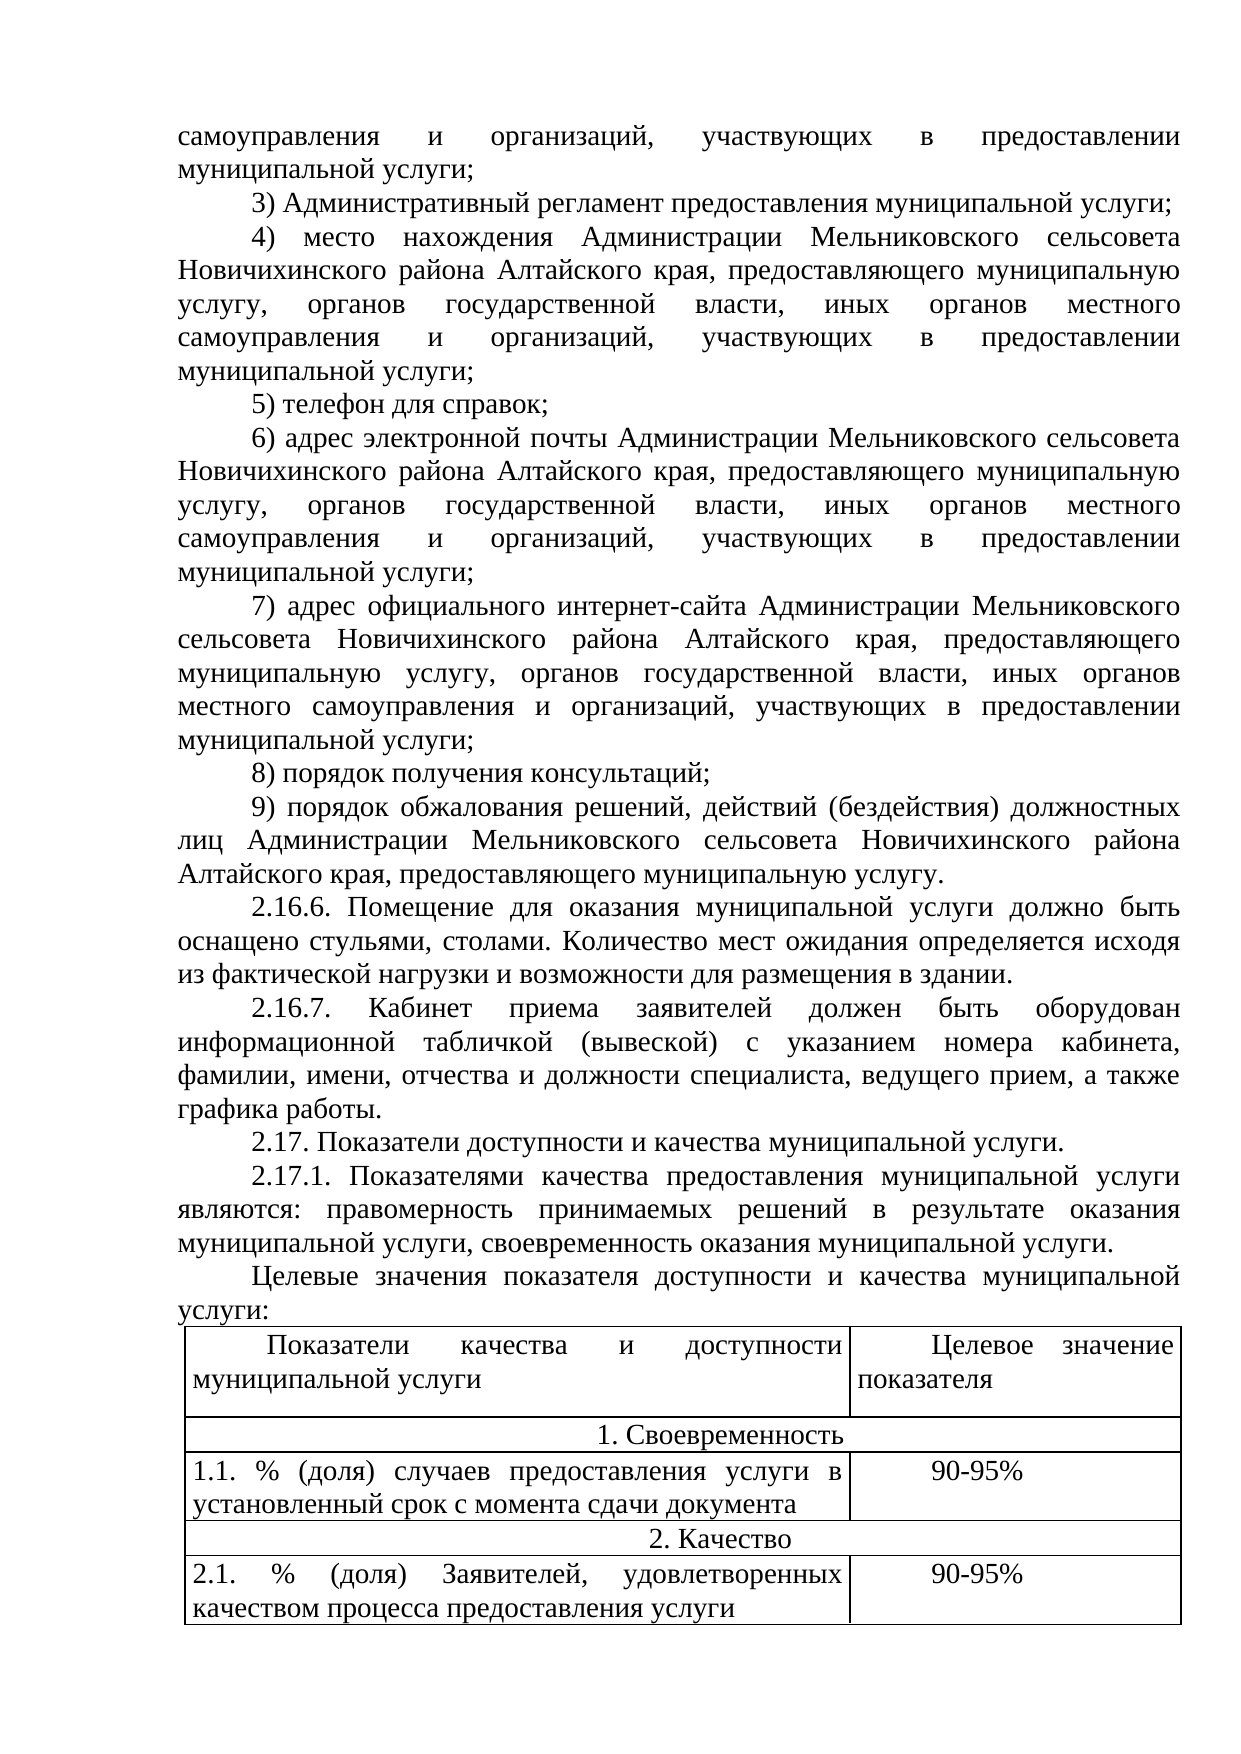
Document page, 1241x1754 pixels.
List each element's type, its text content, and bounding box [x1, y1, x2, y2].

text 2.17. Показатели доступности и качества муниципальной услуги. [177, 1124, 1181, 1158]
text 5) телефон для справок; [177, 386, 1181, 420]
text 2.16.7. Кабинет приема заявителей должен быть оборудован информационной табличкой (вывеской) с указанием номера кабинета, фамилии, имени, отчества и должности специалиста, ведущего прием, а также графика работы. [177, 990, 1181, 1124]
text 7) адрес официального интернет-сайта Администрации Мельниковского сельсовета Новичихинского района Алтайского края, предоставляющего муниципальную услугу, органов государственной власти, иных органов местного самоуправления и организаций, участвующих в предоставлении муниципальной услуги; [177, 588, 1181, 755]
table_cell 1.1. % (доля) случаев предоставления услуги в установленный срок с момента сдачи документа [186, 1453, 849, 1520]
text 3) Административный регламент предоставления муниципальной услуги; [177, 185, 1181, 219]
text 8) порядок получения консультаций; [177, 755, 1181, 789]
table_header Показатели качества и доступности муниципальной услуги [186, 1327, 849, 1416]
text 6) адрес электронной почты Администрации Мельниковского сельсовета Новичихинского района Алтайского края, предоставляющего муниципальную услугу, органов государственной власти, иных органов местного самоуправления и организаций, участвующих в предоставлении муниципальной услуги; [177, 420, 1181, 588]
table_cell 90-95% [851, 1556, 1180, 1623]
table_header Целевое значение показателя [851, 1327, 1180, 1416]
text 2.16.6. Помещение для оказания муниципальной услуги должно быть оснащено стульями, столами. Количество мест ожидания определяется исходя из фактической нагрузки и возможности для размещения в здании. [177, 889, 1181, 990]
table_cell 90-95% [851, 1453, 1180, 1520]
text 2.17.1. Показателями качества предоставления муниципальной услуги являются: правомерность принимаемых решений в результате оказания муниципальной услуги, своевременность оказания муниципальной услуги. [177, 1158, 1181, 1258]
text 4) место нахождения Администрации Мельниковского сельсовета Новичихинского района Алтайского края, предоставляющего муниципальную услугу, органов государственной власти, иных органов местного самоуправления и организаций, участвующих в предоставлении муниципальной услуги; [177, 219, 1181, 386]
text 9) порядок обжалования решений, действий (бездействия) должностных лиц Администрации Мельниковского сельсовета Новичихинского района Алтайского края, предоставляющего муниципальную услугу. [177, 789, 1181, 889]
table_cell 2. Качество [186, 1521, 1180, 1555]
table_cell 2.1. % (доля) Заявителей, удовлетворенных качеством процесса предоставления услуги [186, 1556, 849, 1623]
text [177, 118, 1181, 185]
text Целевые значения показателя доступности и качества муниципальной услуги: [177, 1258, 1181, 1326]
table_cell 1. Своевременность [186, 1418, 1180, 1451]
